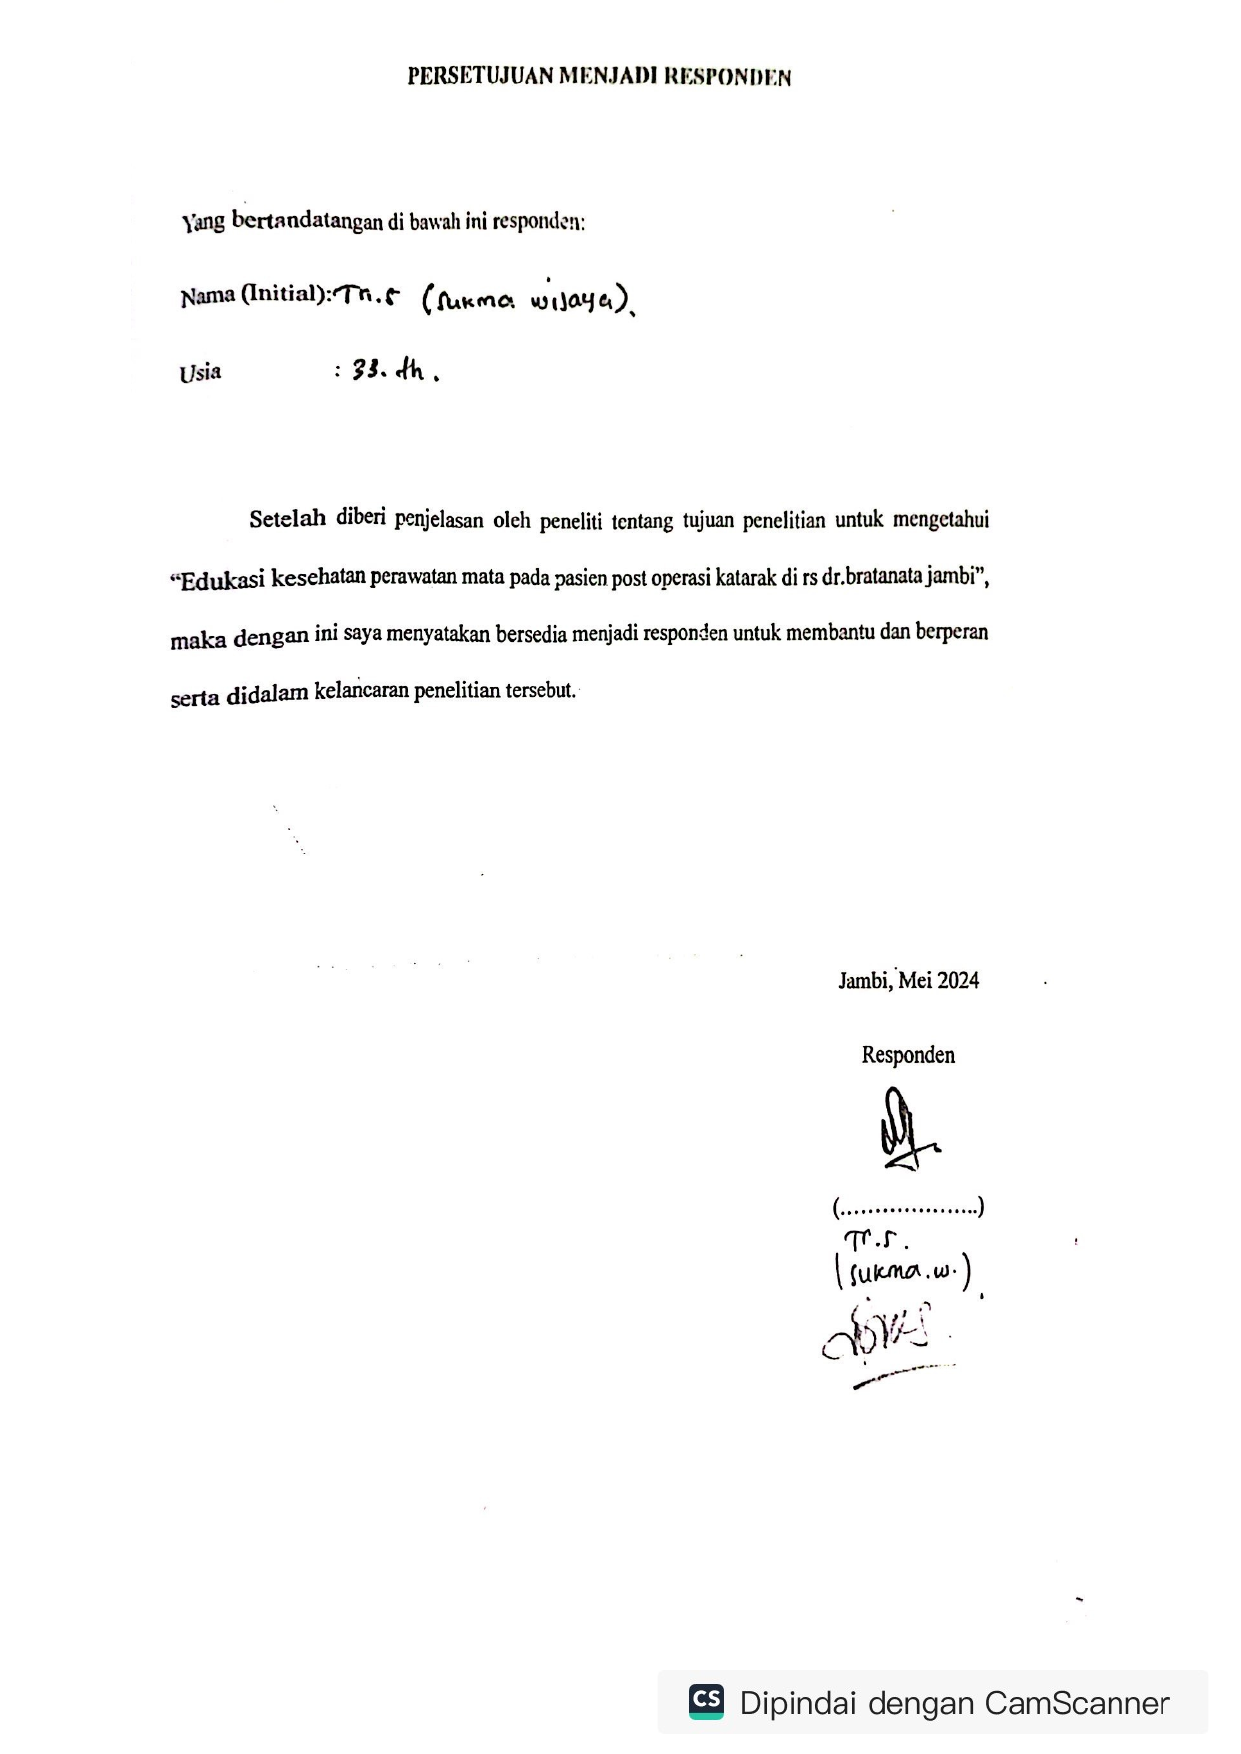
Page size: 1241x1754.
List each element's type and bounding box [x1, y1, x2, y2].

picture [131, 0, 1095, 1625]
picture [657, 1670, 1209, 1734]
